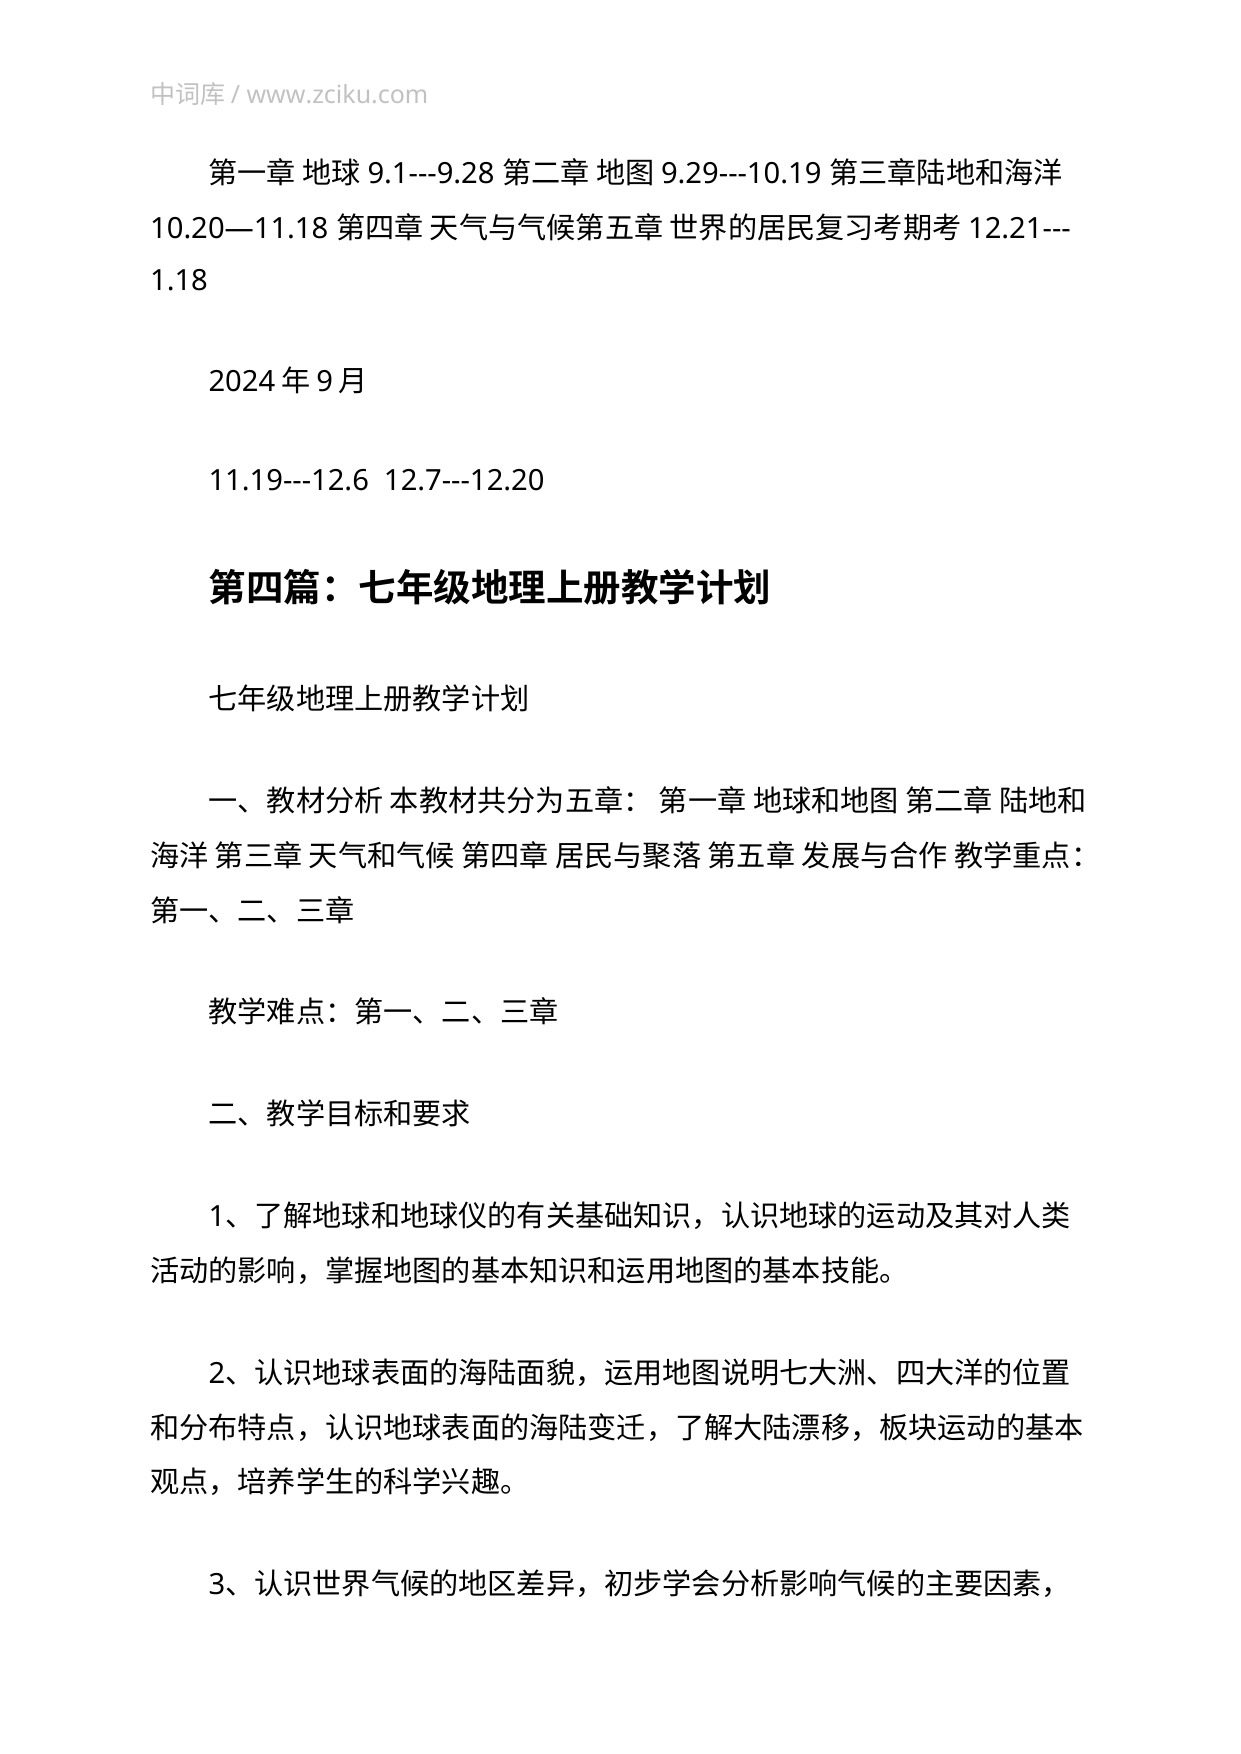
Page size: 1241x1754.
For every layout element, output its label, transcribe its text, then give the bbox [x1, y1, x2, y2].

text 二、教学目标和要求 [150, 1091, 1090, 1133]
text 2、认识地球表面的海陆面貌，运用地图说明七大洲、四大洋的位置和分布特点，认识地球表面的海陆变迁，了解大陆漂移，板块运动的基本观点，培养学生的科学兴趣。 [150, 1349, 1090, 1501]
text 第一章 地球 9.1---9.28 第二章 地图 9.29---10.19 第三章陆地和海洋 10.20—11.18 第四章 天气与气候第五章 世界的居民复习考期考 12.21---1.18 [150, 150, 1090, 299]
text 教学难点：第一、二、三章 [150, 989, 1090, 1031]
text 1、了解地球和地球仪的有关基础知识，认识地球的运动及其对人类活动的影响，掌握地图的基本知识和运用地图的基本技能。 [150, 1192, 1090, 1290]
text 第四篇：七年级地理上册教学计划 [150, 558, 1090, 612]
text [150, 1561, 1090, 1603]
text 一、教材分析 本教材共分为五章： 第一章 地球和地图 第二章 陆地和海洋 第三章 天气和气候 第四章 居民与聚落 第五章 发展与合作 教学重点：第一、二、三章 [150, 777, 1090, 929]
text 2024年9月 [150, 358, 1090, 400]
text 七年级地理上册教学计划 [150, 676, 1090, 718]
text 11.19---12.6 12.7---12.20 [150, 460, 1090, 499]
